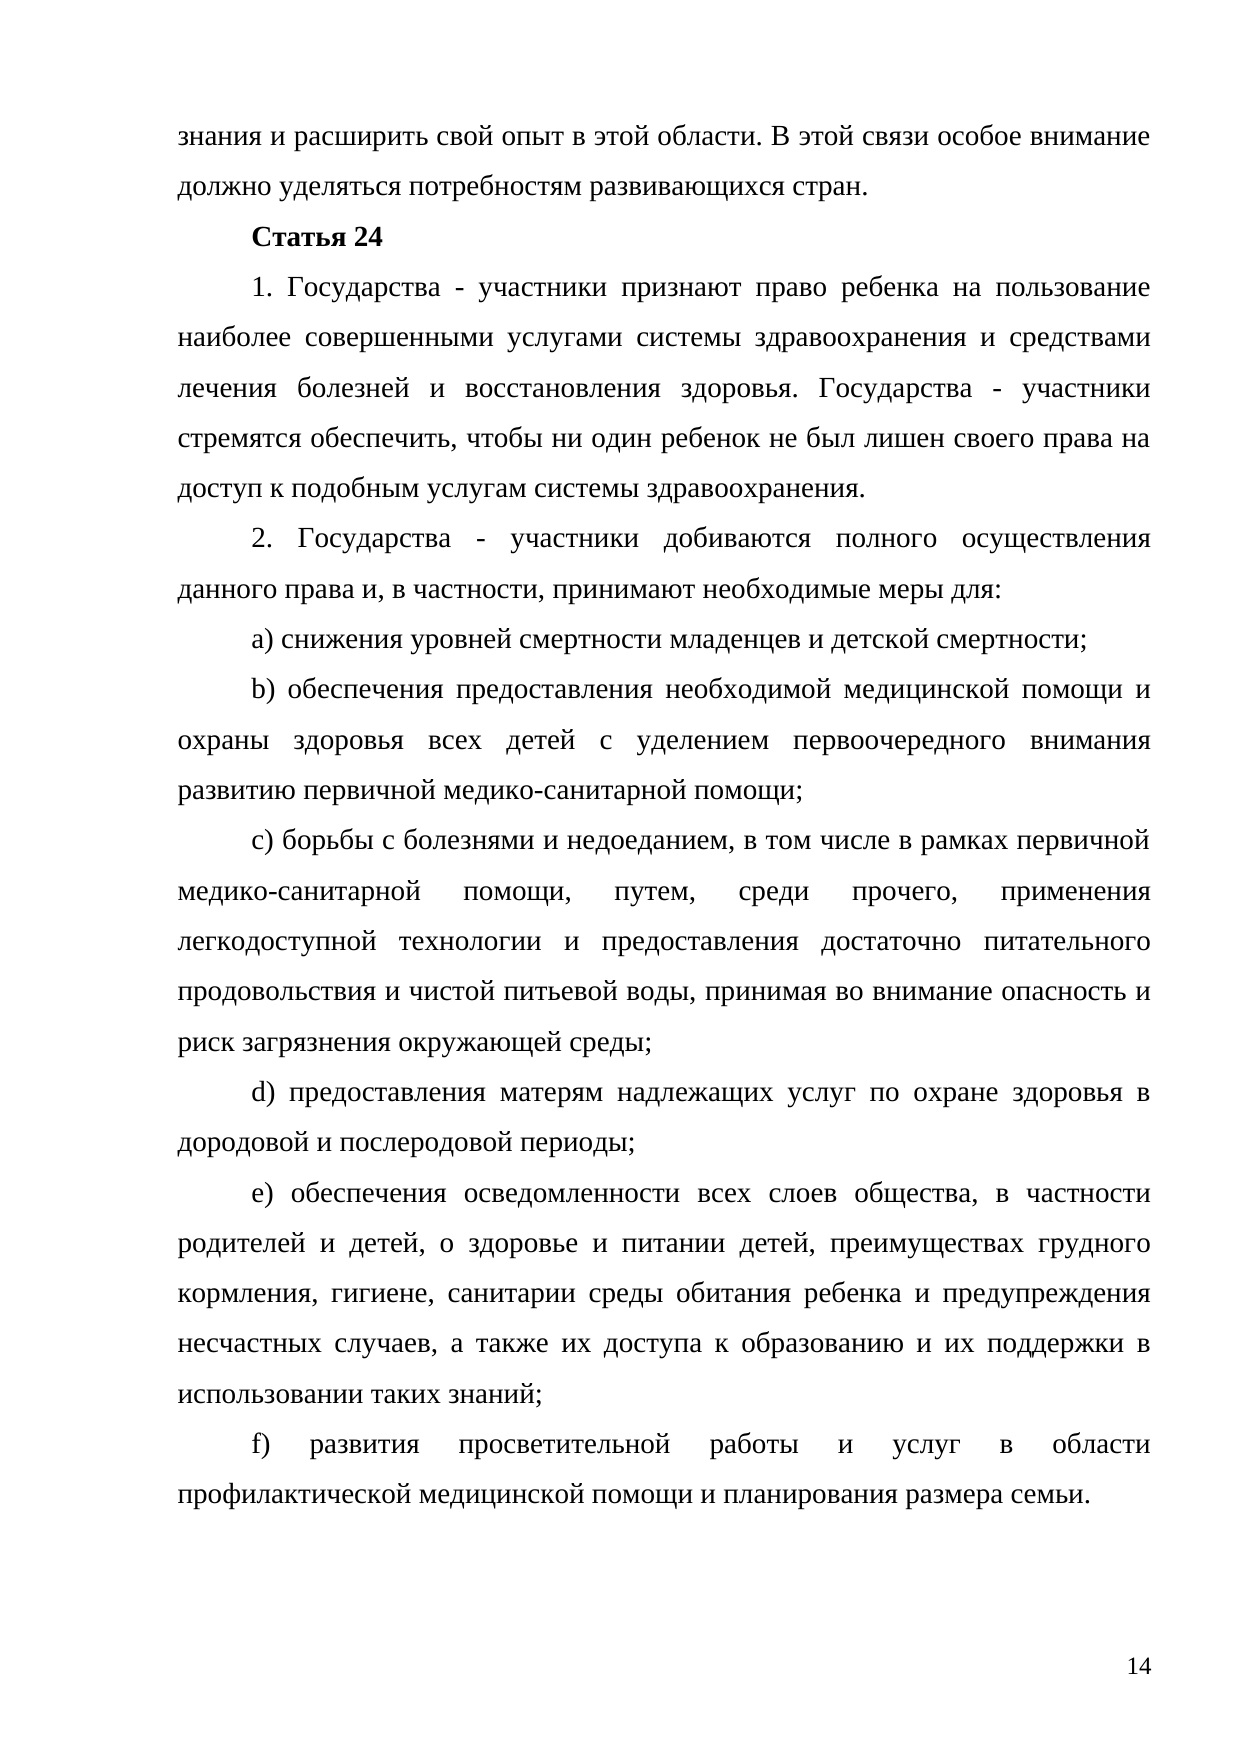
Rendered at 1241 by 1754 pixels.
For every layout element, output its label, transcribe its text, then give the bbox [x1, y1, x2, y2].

text Статья 24 [177, 219, 1152, 252]
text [177, 118, 1152, 202]
text 2. Государства - участники добиваются полного осуществления данного права и, в частности, принимают необходимые меры для: [177, 521, 1152, 604]
text c) борьбы с болезнями и недоеданием, в том числе в рамках первичной медико-санитарной помощи, путем, среди прочего, применения легкодоступной технологии и предоставления достаточно питательного продовольствия и чистой питьевой воды, принимая во внимание опасность и риск загрязнения окружающей среды; [177, 822, 1152, 1057]
text a) снижения уровней смертности младенцев и детской смертности; [177, 621, 1152, 655]
text b) обеспечения предоставления необходимой медицинской помощи и охраны здоровья всех детей с уделением первоочередного внимания развитию первичной медико-санитарной помощи; [177, 672, 1152, 806]
text f) развития просветительной работы и услуг в области профилактической медицинской помощи и планирования размера семьи. [177, 1426, 1152, 1510]
text d) предоставления матерям надлежащих услуг по охране здоровья в дородовой и послеродовой периоды; [177, 1074, 1152, 1158]
text e) обеспечения осведомленности всех слоев общества, в частности родителей и детей, о здоровье и питании детей, преимуществах грудного кормления, гигиене, санитарии среды обитания ребенка и предупреждения несчастных случаев, а также их доступа к образованию и их поддержки в использовании таких знаний; [177, 1175, 1152, 1409]
text 1. Государства - участники признают право ребенка на пользование наиболее совершенными услугами системы здравоохранения и средствами лечения болезней и восстановления здоровья. Государства - участники стремятся обеспечить, чтобы ни один ребенок не был лишен своего права на доступ к подобным услугам системы здравоохранения. [177, 269, 1152, 504]
